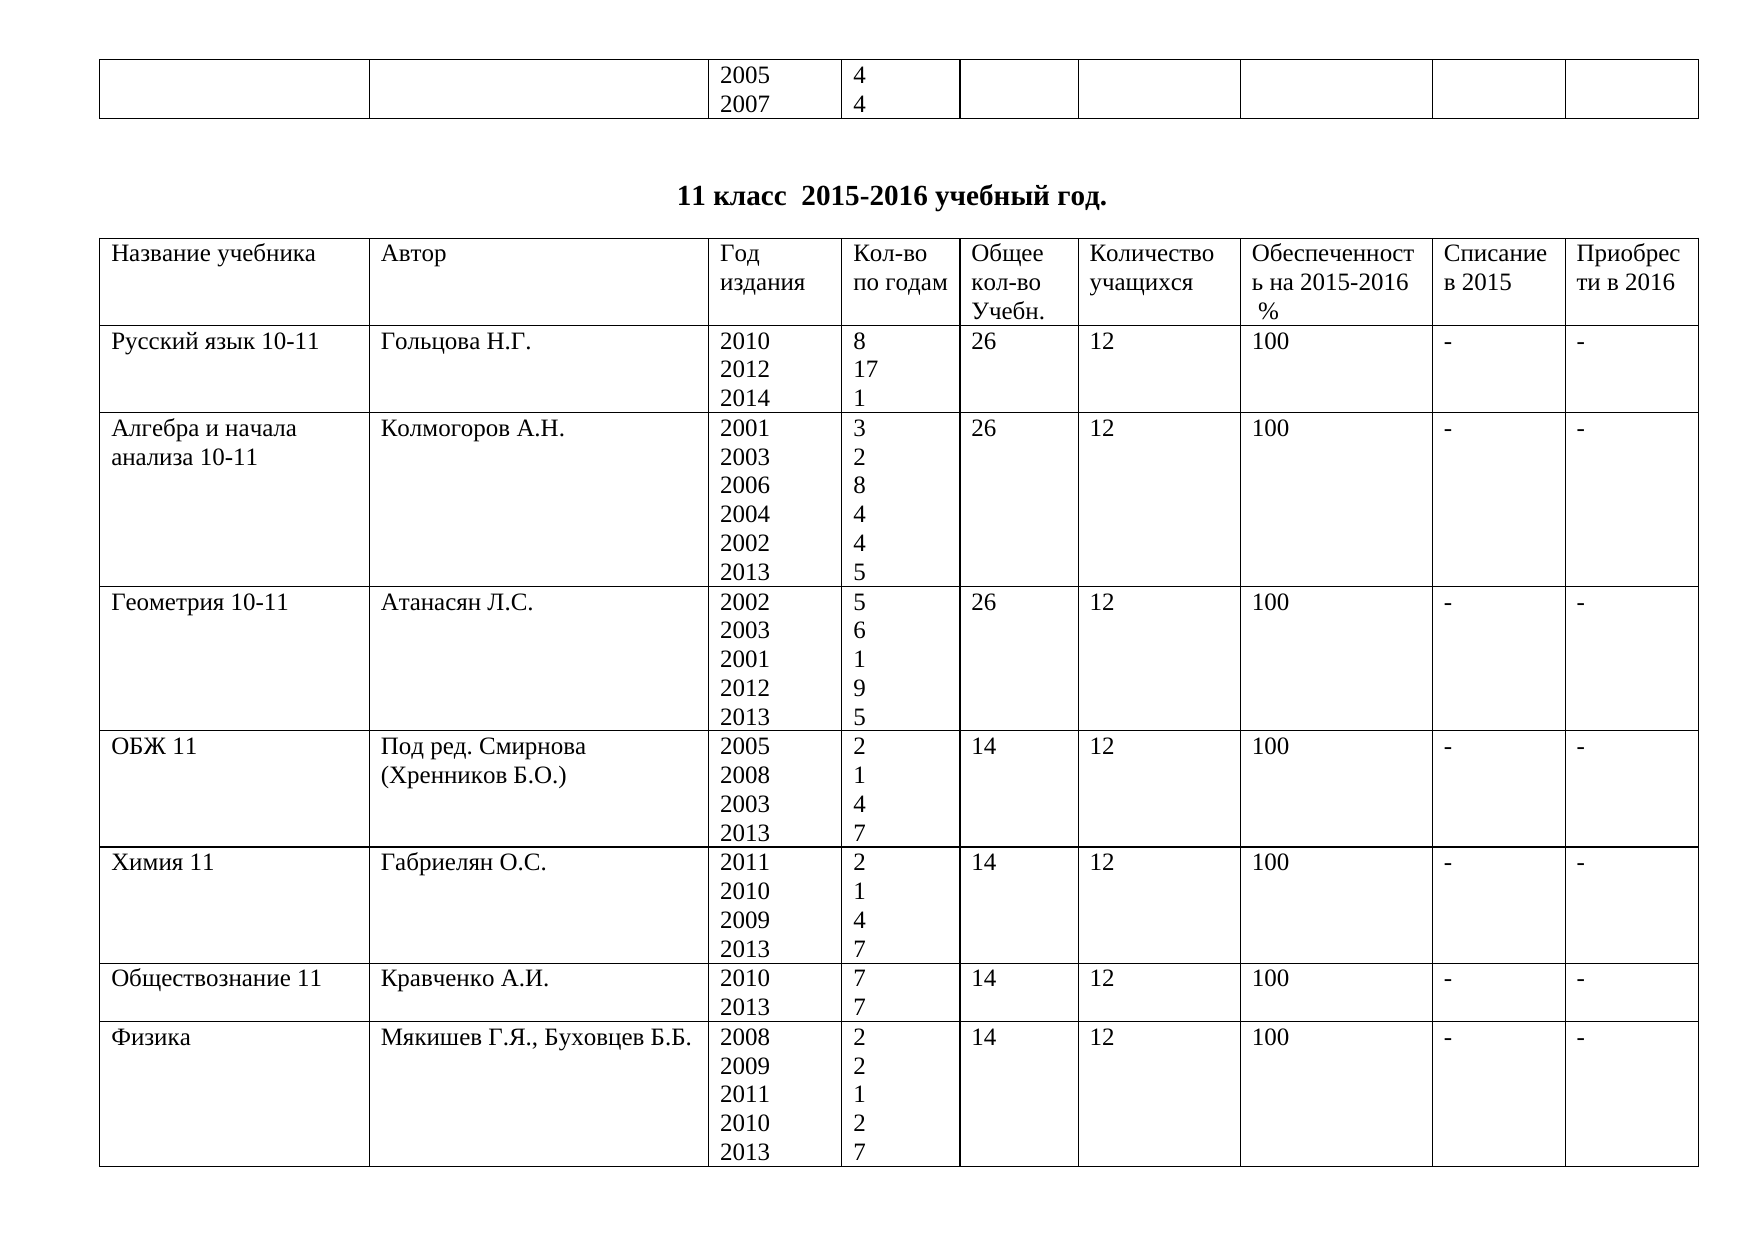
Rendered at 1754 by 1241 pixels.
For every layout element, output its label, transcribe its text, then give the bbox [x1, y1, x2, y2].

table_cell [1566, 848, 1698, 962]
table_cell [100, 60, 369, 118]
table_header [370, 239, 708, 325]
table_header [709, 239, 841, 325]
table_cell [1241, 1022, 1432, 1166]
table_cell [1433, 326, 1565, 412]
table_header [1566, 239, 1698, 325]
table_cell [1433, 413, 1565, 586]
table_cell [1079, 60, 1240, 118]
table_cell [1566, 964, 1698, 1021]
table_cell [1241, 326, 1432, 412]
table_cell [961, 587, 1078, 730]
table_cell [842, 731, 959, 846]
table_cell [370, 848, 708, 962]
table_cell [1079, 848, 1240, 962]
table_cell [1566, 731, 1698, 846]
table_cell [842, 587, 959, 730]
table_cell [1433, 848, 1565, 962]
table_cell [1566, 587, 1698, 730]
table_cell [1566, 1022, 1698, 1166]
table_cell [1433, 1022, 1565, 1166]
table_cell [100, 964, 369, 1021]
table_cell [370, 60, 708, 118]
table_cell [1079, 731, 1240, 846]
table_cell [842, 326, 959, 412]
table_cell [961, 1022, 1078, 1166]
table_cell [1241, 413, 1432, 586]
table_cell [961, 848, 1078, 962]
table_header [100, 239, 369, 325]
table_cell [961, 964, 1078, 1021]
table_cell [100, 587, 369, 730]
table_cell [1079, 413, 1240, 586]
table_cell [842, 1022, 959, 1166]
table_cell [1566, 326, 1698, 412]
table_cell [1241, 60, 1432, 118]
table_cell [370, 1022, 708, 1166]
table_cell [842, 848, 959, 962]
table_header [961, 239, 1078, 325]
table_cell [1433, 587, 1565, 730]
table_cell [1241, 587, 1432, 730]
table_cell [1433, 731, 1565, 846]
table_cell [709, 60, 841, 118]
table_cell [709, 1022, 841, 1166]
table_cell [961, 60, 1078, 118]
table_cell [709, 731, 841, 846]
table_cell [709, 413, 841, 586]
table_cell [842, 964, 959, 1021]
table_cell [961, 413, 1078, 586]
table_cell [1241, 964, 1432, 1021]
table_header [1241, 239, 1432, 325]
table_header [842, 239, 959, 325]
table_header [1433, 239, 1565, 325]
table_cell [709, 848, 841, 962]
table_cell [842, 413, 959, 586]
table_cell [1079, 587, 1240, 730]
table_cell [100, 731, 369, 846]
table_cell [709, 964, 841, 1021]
text 11 класс 2015-2016 учебный год. [89, 178, 1695, 212]
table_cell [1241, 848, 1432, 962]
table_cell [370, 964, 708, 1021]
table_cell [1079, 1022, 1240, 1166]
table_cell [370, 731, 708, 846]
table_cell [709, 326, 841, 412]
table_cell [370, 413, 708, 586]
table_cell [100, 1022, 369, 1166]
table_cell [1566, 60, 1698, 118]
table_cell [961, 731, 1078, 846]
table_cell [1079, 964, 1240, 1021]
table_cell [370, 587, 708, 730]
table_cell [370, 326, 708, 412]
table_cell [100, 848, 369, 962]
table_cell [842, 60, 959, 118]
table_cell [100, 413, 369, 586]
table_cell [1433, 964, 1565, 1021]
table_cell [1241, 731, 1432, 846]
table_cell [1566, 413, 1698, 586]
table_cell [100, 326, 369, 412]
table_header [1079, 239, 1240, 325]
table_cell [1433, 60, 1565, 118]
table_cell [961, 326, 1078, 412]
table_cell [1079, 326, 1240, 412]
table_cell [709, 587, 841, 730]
